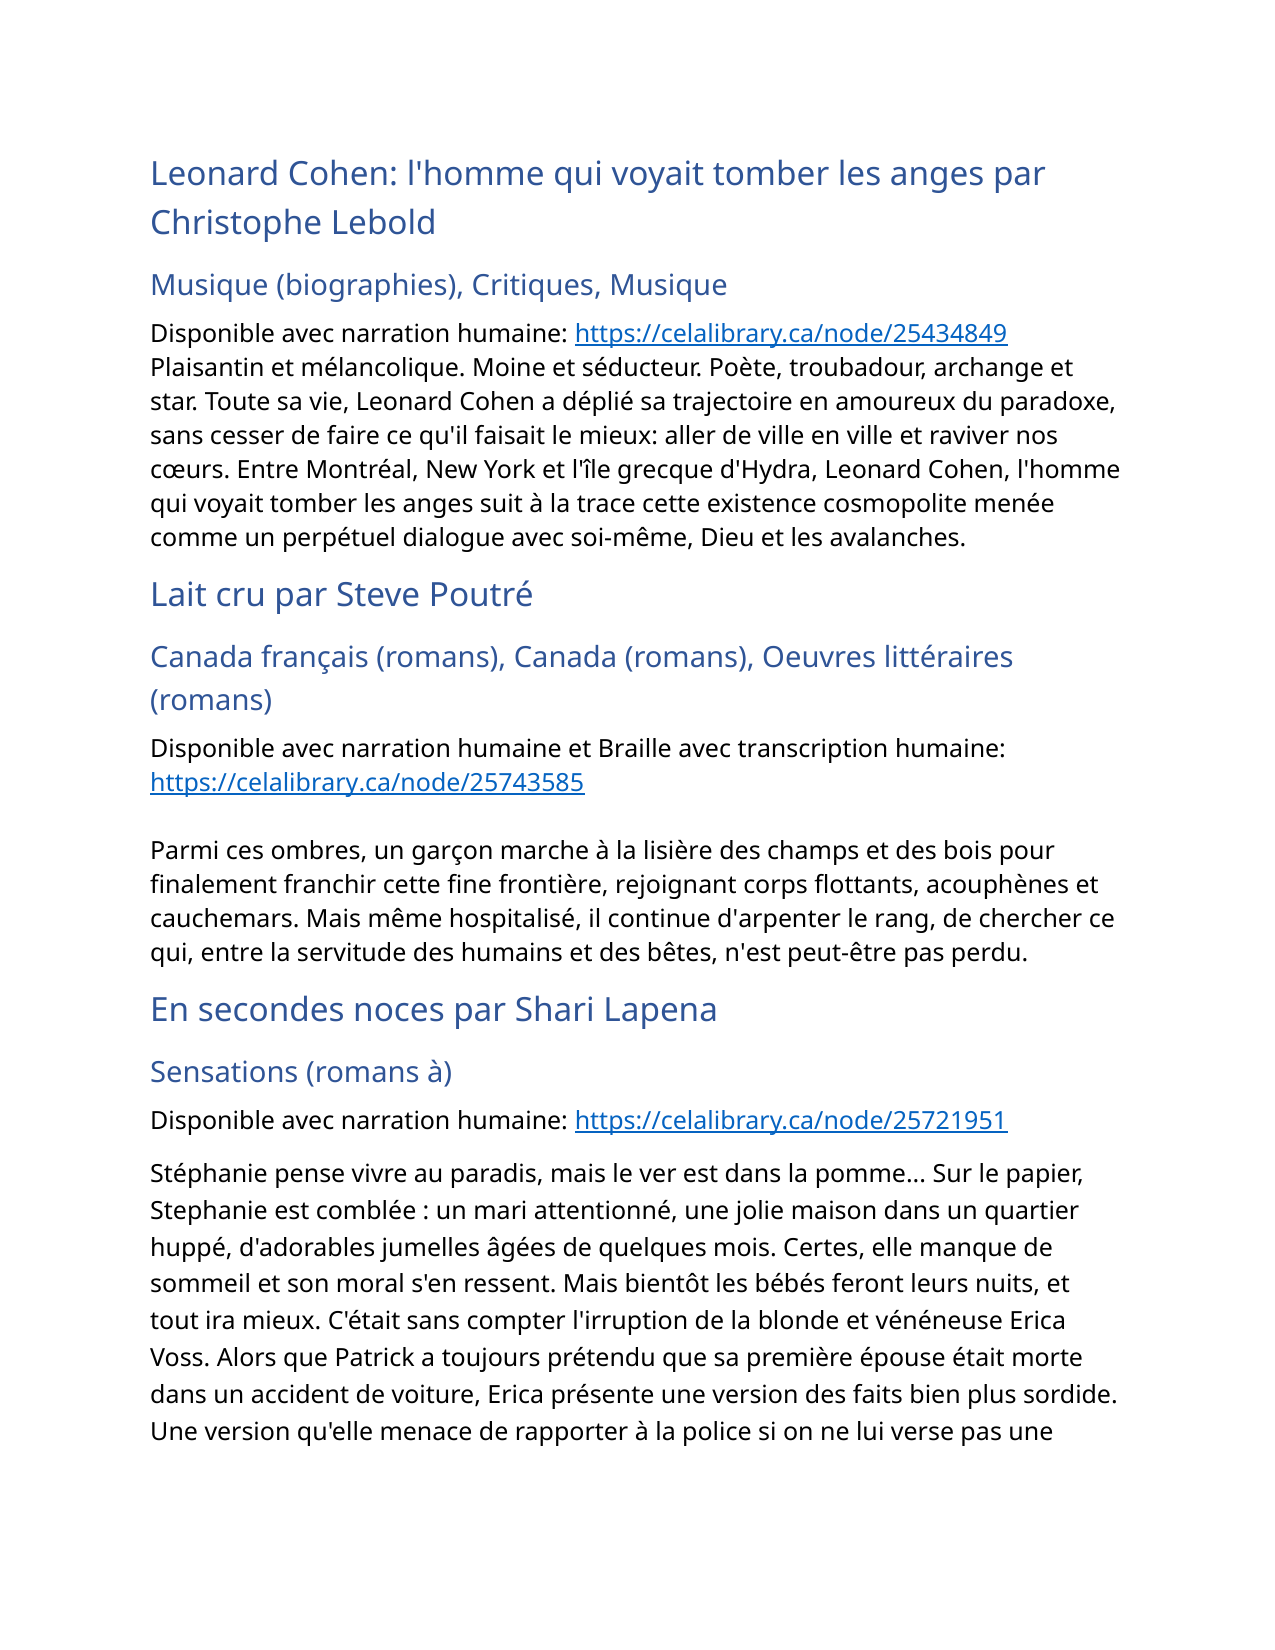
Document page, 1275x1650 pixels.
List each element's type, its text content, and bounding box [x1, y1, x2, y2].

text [150, 1156, 1125, 1447]
text Disponible avec narration humaine: https://celalibrary.ca/node/25721951 [150, 1102, 1125, 1136]
subtitle En secondes noces par Shari Lapena [150, 986, 1125, 1031]
subtitle Sensations (romans à) [150, 1051, 1125, 1091]
text Disponible avec narration humaine: https://celalibrary.ca/node/25434849 [150, 316, 1125, 350]
subtitle Leonard Cohen: l'homme qui voyait tomber les anges par Christophe Lebold [150, 150, 1125, 244]
text Plaisantin et mélancolique. Moine et séducteur. Poète, troubadour, archange et star. Toute sa vie, Leonard Cohen a déplié sa trajectoire en amoureux du paradoxe, sans cesser de faire ce qu'il faisait le mieux: aller de ville en ville et raviver nos cœurs. Entre Montréal, New York et l'île grecque d'Hydra, Leonard Cohen, l'homme qui voyait tomber les anges suit à la trace cette existence cosmopolite menée comme un perpétuel dialogue avec soi-même, Dieu et les avalanches. [150, 350, 1125, 554]
text Disponible avec narration humaine et Braille avec transcription humaine: https://celalibrary.ca/node/25743585 [150, 730, 1125, 798]
subtitle Canada français (romans), Canada (romans), Oeuvres littéraires (romans) [150, 636, 1125, 719]
subtitle Musique (biographies), Critiques, Musique [150, 264, 1125, 304]
subtitle Lait cru par Steve Poutré [150, 571, 1125, 616]
text Parmi ces ombres, un garçon marche à la lisière des champs et des bois pour finalement franchir cette fine frontière, rejoignant corps flottants, acouphènes et cauchemars. Mais même hospitalisé, il continue d'arpenter le rang, de chercher ce qui, entre la servitude des humains et des bêtes, n'est peut-être pas perdu. [150, 833, 1125, 969]
